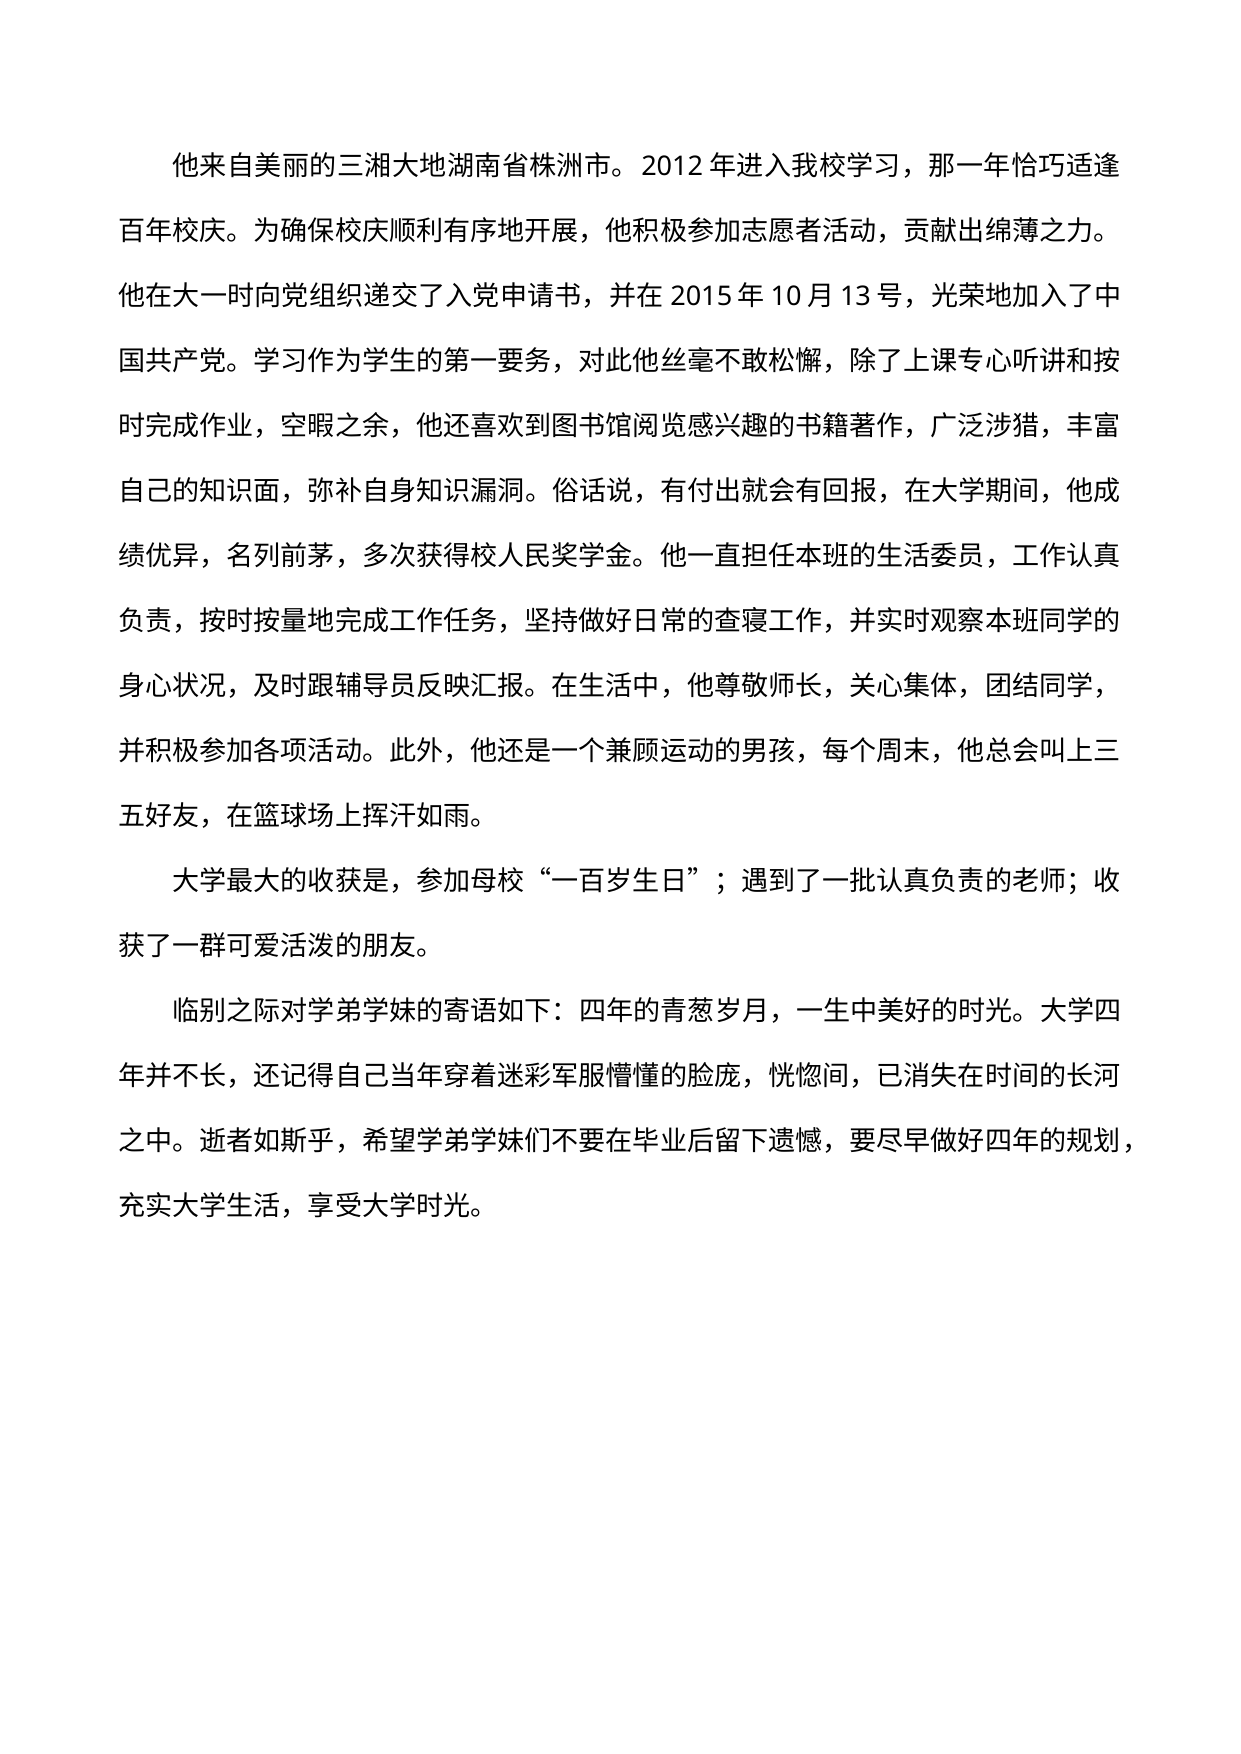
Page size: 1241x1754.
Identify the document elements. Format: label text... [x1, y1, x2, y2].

text 大学最大的收获是，参加母校“一百岁生日”；遇到了一批认真负责的老师；收获了一群可爱活泼的朋友。 [118, 846, 1122, 976]
text 他来自美丽的三湘大地湖南省株洲市。2012年进入我校学习，那一年恰巧适逢百年校庆。为确保校庆顺利有序地开展，他积极参加志愿者活动，贡献出绵薄之力。他在大一时向党组织递交了入党申请书，并在2015年10月13号，光荣地加入了中国共产党。学习作为学生的第一要务，对此他丝毫不敢松懈，除了上课专心听讲和按时完成作业，空暇之余，他还喜欢到图书馆阅览感兴趣的书籍著作，广泛涉猎，丰富自己的知识面，弥补自身知识漏洞。俗话说，有付出就会有回报，在大学期间，他成绩优异，名列前茅，多次获得校人民奖学金。他一直担任本班的生活委员，工作认真负责，按时按量地完成工作任务，坚持做好日常的查寝工作，并实时观察本班同学的身心状况，及时跟辅导员反映汇报。在生活中，他尊敬师长，关心集体，团结同学，并积极参加各项活动。此外，他还是一个兼顾运动的男孩，每个周末，他总会叫上三五好友，在篮球场上挥汗如雨。 [118, 131, 1122, 846]
text 临别之际对学弟学妹的寄语如下：四年的青葱岁月，一生中美好的时光。大学四年并不长，还记得自己当年穿着迷彩军服懵懂的脸庞，恍惚间，已消失在时间的长河之中。逝者如斯乎，希望学弟学妹们不要在毕业后留下遗憾，要尽早做好四年的规划，充实大学生活，享受大学时光。 [118, 976, 1122, 1236]
